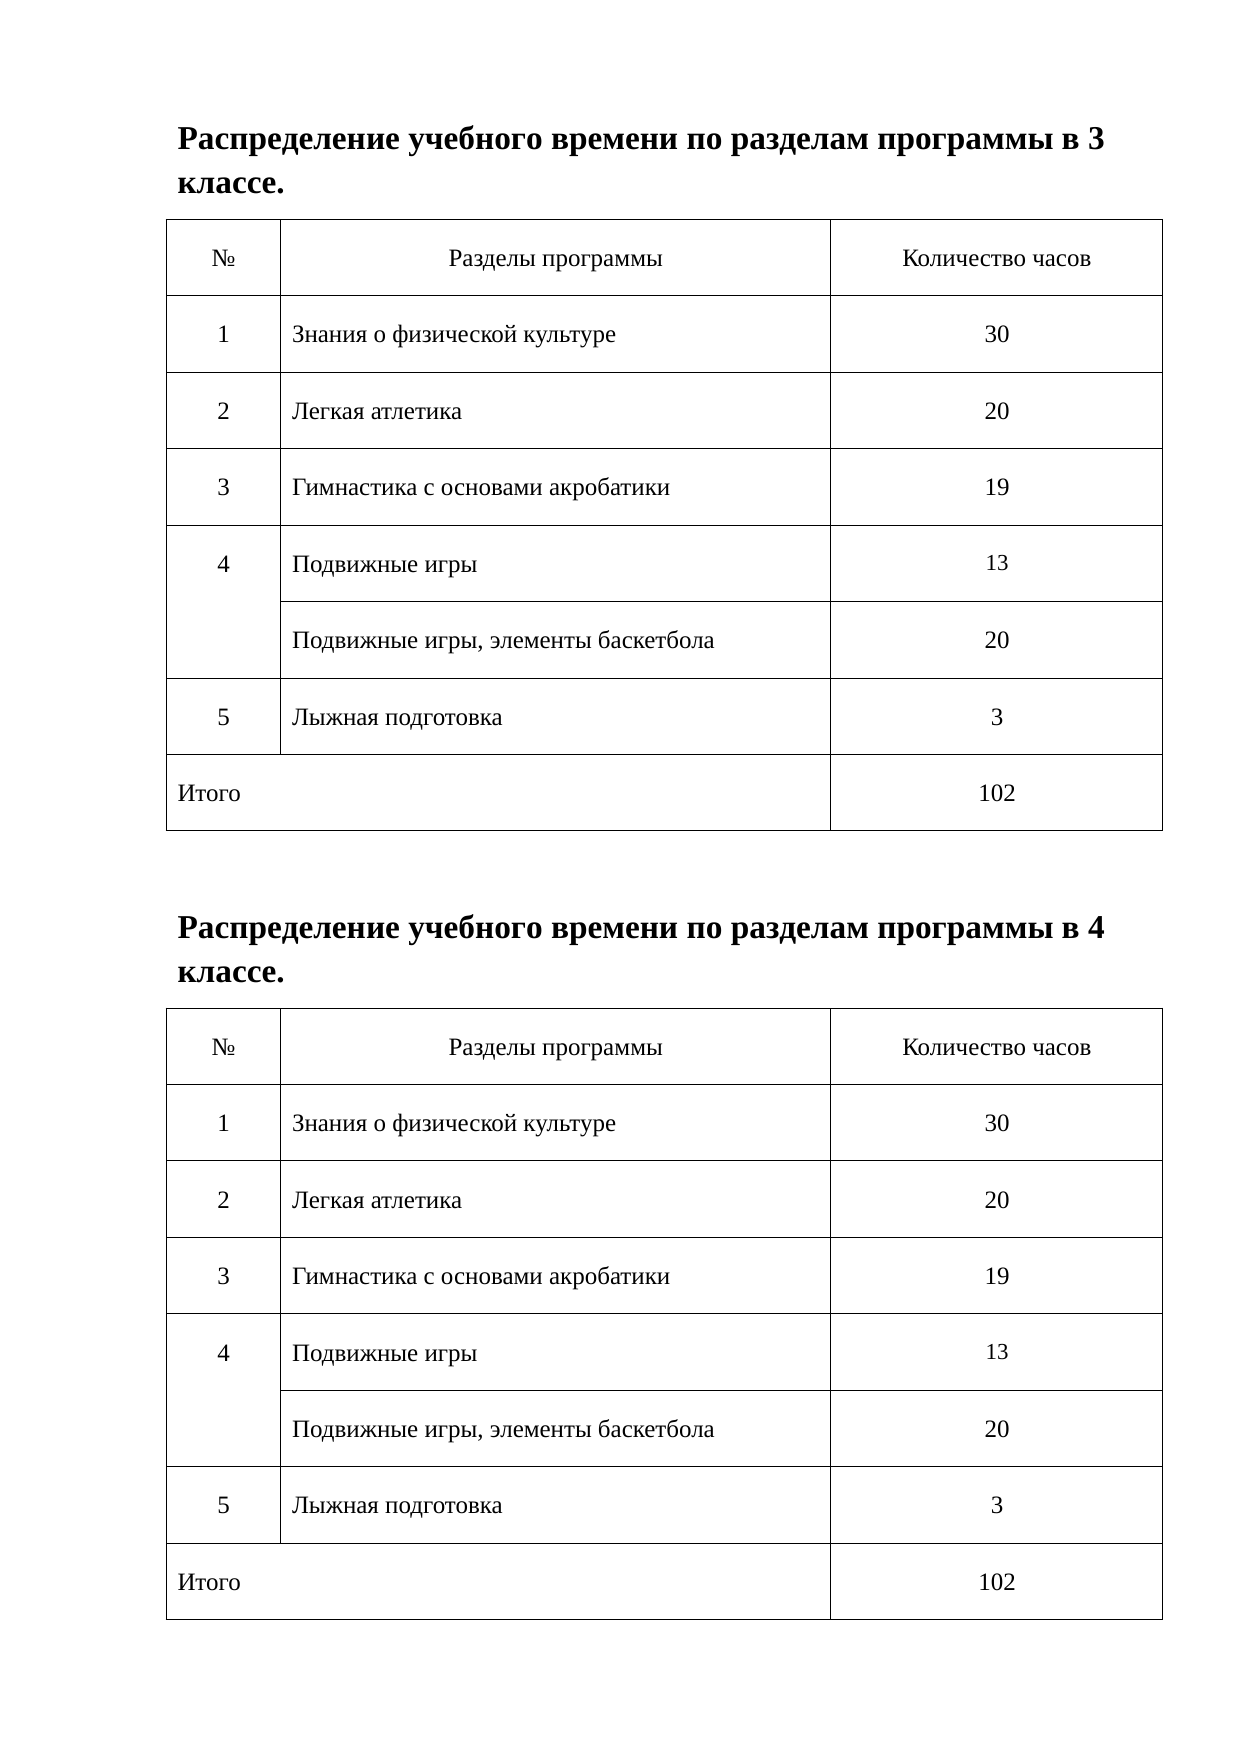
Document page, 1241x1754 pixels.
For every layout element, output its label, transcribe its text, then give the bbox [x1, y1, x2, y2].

table_cell 20 [831, 1391, 1162, 1466]
table_cell Итого [167, 1544, 830, 1619]
table_cell 4 [167, 1314, 280, 1466]
table_cell 30 [831, 1085, 1162, 1160]
table_cell 13 [831, 1314, 1162, 1390]
table_cell 19 [831, 1238, 1162, 1313]
table_cell Гимнастика с основами акробатики [281, 1238, 830, 1313]
table_cell Гимнастика с основами акробатики [281, 449, 830, 524]
table_cell 3 [831, 1467, 1162, 1543]
table_cell 3 [167, 1238, 280, 1313]
table_cell 1 [167, 1085, 280, 1160]
table_cell 3 [831, 679, 1162, 754]
table_cell 102 [831, 1544, 1162, 1619]
table_header Разделы программы [281, 1009, 830, 1084]
table_cell Легкая атлетика [281, 373, 830, 448]
table_cell 20 [831, 1161, 1162, 1237]
table_cell 2 [167, 1161, 280, 1237]
table_cell Легкая атлетика [281, 1161, 830, 1237]
table_cell Лыжная подготовка [281, 1467, 830, 1543]
table_cell 19 [831, 449, 1162, 524]
table_cell 5 [167, 679, 280, 754]
table_cell 20 [831, 373, 1162, 448]
table_header Разделы программы [281, 220, 830, 295]
table_header Количество часов [831, 1009, 1162, 1084]
table_cell Итого [167, 755, 830, 830]
table_cell 2 [167, 373, 280, 448]
table_header Количество часов [831, 220, 1162, 295]
table_cell Лыжная подготовка [281, 679, 830, 754]
table_cell Подвижные игры [281, 526, 830, 601]
text Распределение учебного времени по разделам программы в 3 классе. [177, 118, 1152, 201]
table_cell 30 [831, 296, 1162, 372]
table_cell Знания о физической культуре [281, 296, 830, 372]
table_cell 5 [167, 1467, 280, 1543]
table_cell Подвижные игры, элементы баскетбола [281, 602, 830, 677]
table_cell Подвижные игры [281, 1314, 830, 1390]
table_header № [167, 1009, 280, 1084]
table_cell Подвижные игры, элементы баскетбола [281, 1391, 830, 1466]
text Распределение учебного времени по разделам программы в 4 классе. [177, 907, 1152, 989]
table_cell 4 [167, 526, 280, 677]
table_cell Знания о физической культуре [281, 1085, 830, 1160]
table_cell 1 [167, 296, 280, 372]
table_header № [167, 220, 280, 295]
table_cell 3 [167, 449, 280, 524]
table_cell 102 [831, 755, 1162, 830]
table_cell 20 [831, 602, 1162, 677]
table_cell 13 [831, 526, 1162, 601]
